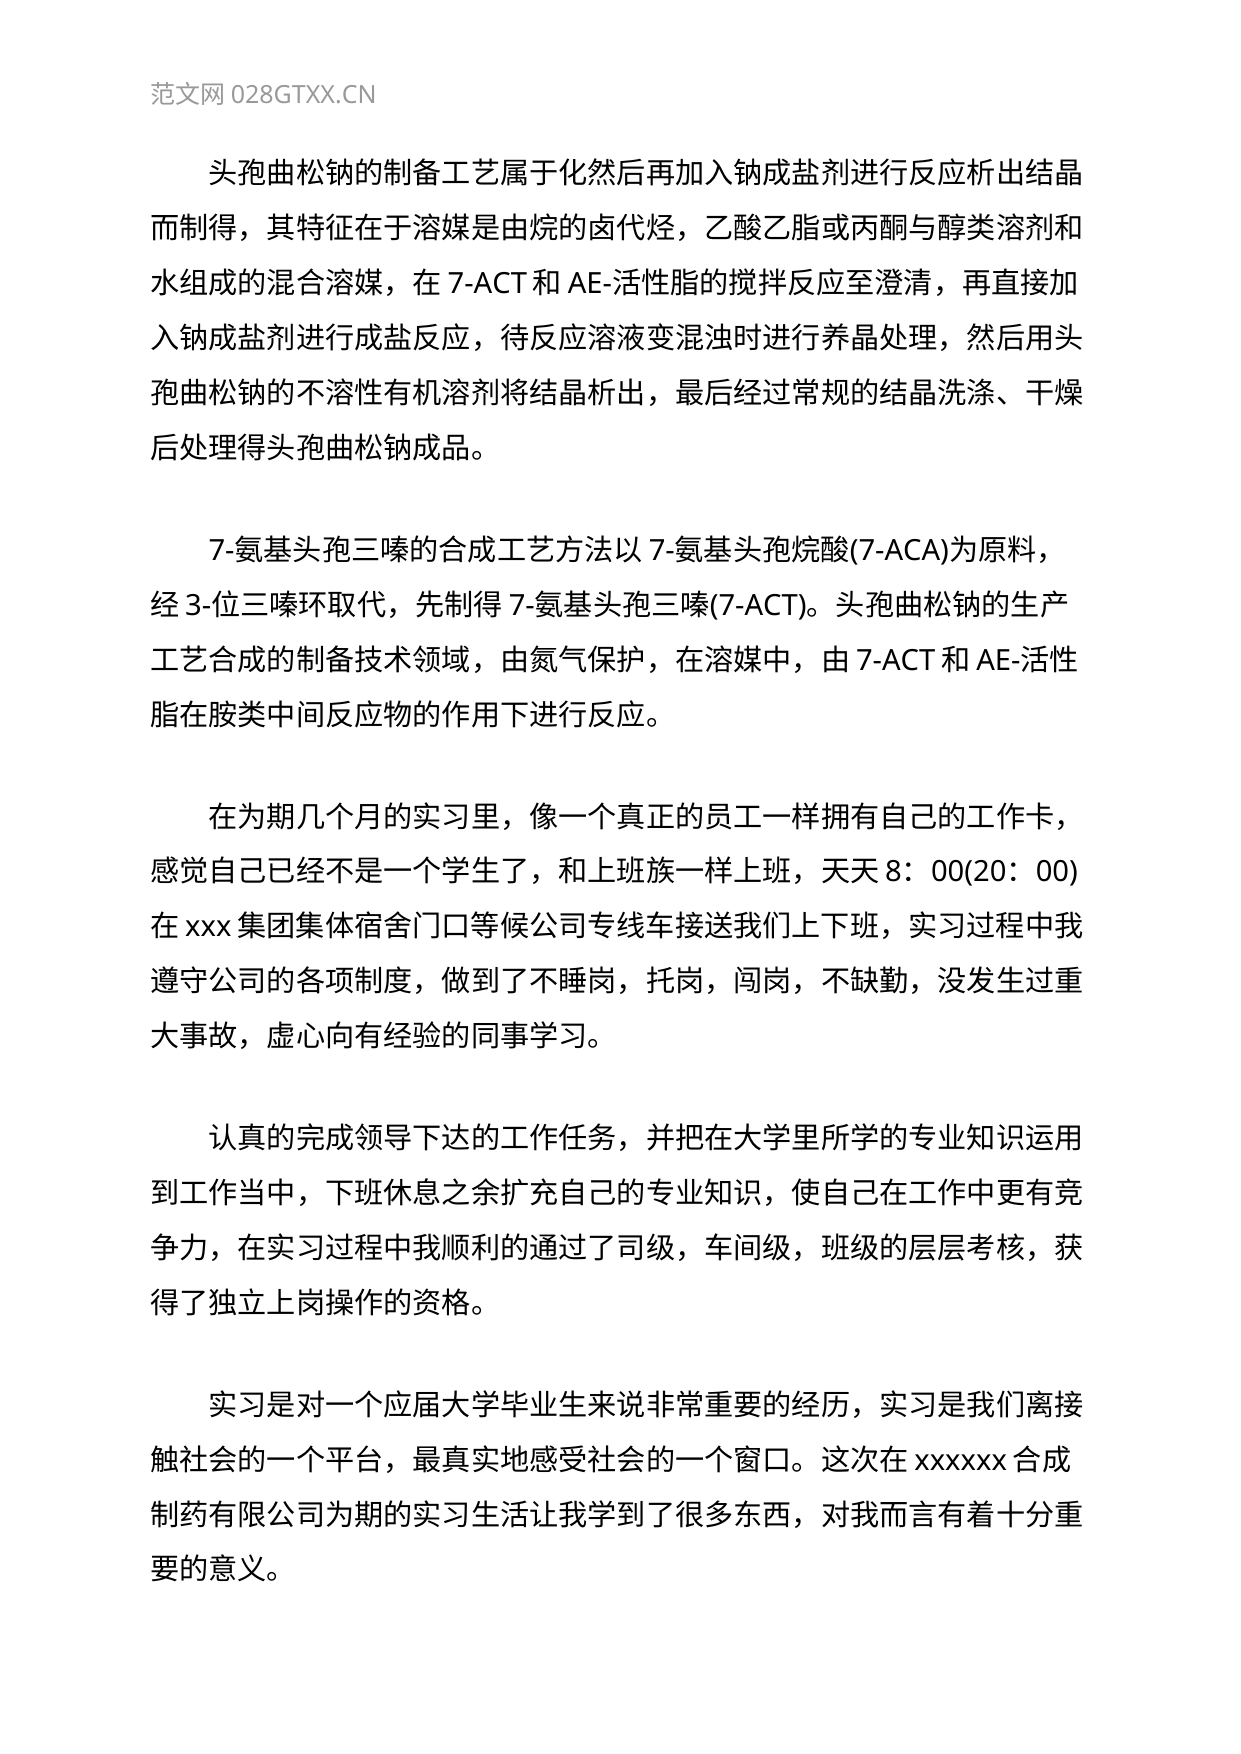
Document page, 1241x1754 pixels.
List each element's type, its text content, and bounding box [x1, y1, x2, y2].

text 实习是对一个应届大学毕业生来说非常重要的经历，实习是我们离接触社会的一个平台，最真实地感受社会的一个窗口。这次在xxxxxx合成制药有限公司为期的实习生活让我学到了很多东西，对我而言有着十分重要的意义。 [150, 1381, 1090, 1588]
text 头孢曲松钠的制备工艺属于化然后再加入钠成盐剂进行反应析出结晶而制得，其特征在于溶媒是由烷的卤代烃，乙酸乙脂或丙酮与醇类溶剂和水组成的混合溶媒，在7-ACT和AE-活性脂的搅拌反应至澄清，再直接加入钠成盐剂进行成盐反应，待反应溶液变混浊时进行养晶处理，然后用头孢曲松钠的不溶性有机溶剂将结晶析出，最后经过常规的结晶洗涤、干燥后处理得头孢曲松钠成品。 [150, 150, 1090, 467]
text 7-氨基头孢三嗪的合成工艺方法以7-氨基头孢烷酸(7-ACA)为原料，经3-位三嗪环取代，先制得7-氨基头孢三嗪(7-ACT)。头孢曲松钠的生产工艺合成的制备技术领域，由氮气保护，在溶媒中，由7-ACT和AE-活性脂在胺类中间反应物的作用下进行反应。 [150, 526, 1090, 734]
text 认真的完成领导下达的工作任务，并把在大学里所学的专业知识运用到工作当中，下班休息之余扩充自己的专业知识，使自己在工作中更有竞争力，在实习过程中我顺利的通过了司级，车间级，班级的层层考核，获得了独立上岗操作的资格。 [150, 1115, 1090, 1322]
text 在为期几个月的实习里，像一个真正的员工一样拥有自己的工作卡，感觉自己已经不是一个学生了，和上班族一样上班，天天8：00(20：00)在xxx集团集体宿舍门口等候公司专线车接送我们上下班，实习过程中我遵守公司的各项制度，做到了不睡岗，托岗，闯岗，不缺勤，没发生过重大事故，虚心向有经验的同事学习。 [150, 793, 1090, 1055]
